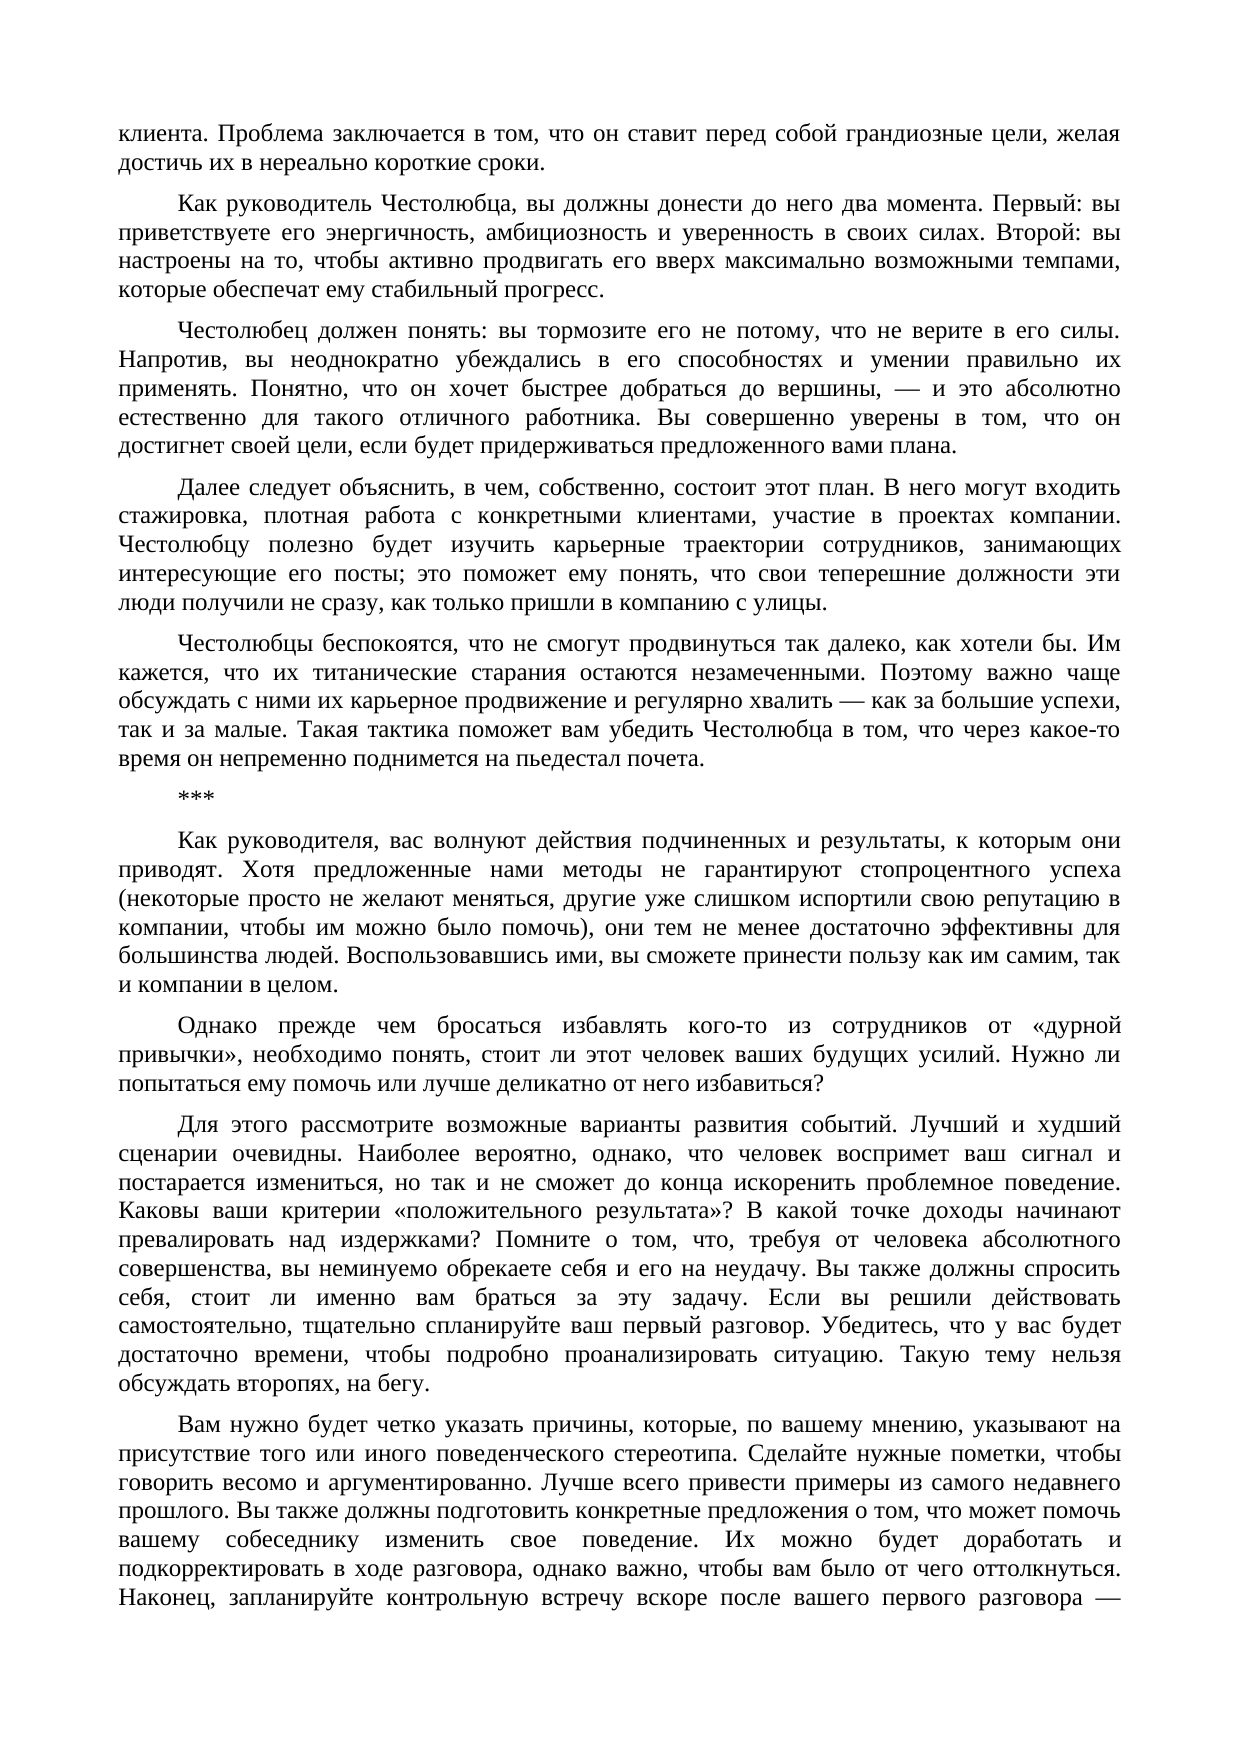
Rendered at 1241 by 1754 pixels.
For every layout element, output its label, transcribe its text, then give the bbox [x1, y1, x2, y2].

text Для этого рассмотрите возможные варианты развития событий. Лучший и худший сценарии очевидны. Наиболее вероятно, однако, что человек воспримет ваш сигнал и постарается измениться, но так и не сможет до конца искоренить проблемное поведение. Каковы ваши критерии «положительного результата»? В какой точке доходы начинают превалировать над издержками? Помните о том, что, требуя от человека абсолютного совершенства, вы неминуемо обрекаете себя и его на неудачу. Вы также должны спросить себя, стоит ли именно вам браться за эту задачу. Если вы решили действовать самостоятельно, тщательно спланируйте ваш первый разговор. Убедитесь, что у вас будет достаточно времени, чтобы подробно проанализировать ситуацию. Такую тему нельзя обсуждать второпях, на бегу. [118, 1109, 1122, 1397]
text Однако прежде чем бросаться избавлять кого-то из сотрудников от «дурной привычки», необходимо понять, стоит ли этот человек ваших будущих усилий. Нужно ли попытаться ему помочь или лучше деликатно от него избавиться? [118, 1011, 1122, 1097]
text Далее следует объяснить, в чем, собственно, состоит этот план. В него могут входить стажировка, плотная работа с конкретными клиентами, участие в проектах компании. Честолюбцу полезно будет изучить карьерные траектории сотрудников, занимающих интересующие его посты; это поможет ему понять, что свои теперешние должности эти люди получили не сразу, как только пришли в компанию с улицы. [118, 472, 1122, 616]
text Как руководитель Честолюбца, вы должны донести до него два момента. Первый: вы приветствуете его энергичность, амбициозность и уверенность в своих силах. Второй: вы настроены на то, чтобы активно продвигать его вверх максимально возможными темпами, которые обеспечат ему стабильный прогресс. [118, 188, 1122, 303]
text Честолюбцы беспокоятся, что не смогут продвинуться так далеко, как хотели бы. Им кажется, что их титанические старания остаются незамеченными. Поэтому важно чаще обсуждать с ними их карьерное продвижение и регулярно хвалить — как за большие успехи, так и за малые. Такая тактика поможет вам убедить Честолюбца в том, что через какое-то время он непременно поднимется на пьедестал почета. [118, 628, 1122, 772]
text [118, 118, 1122, 176]
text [118, 1409, 1122, 1611]
text *** [118, 784, 1122, 813]
text Честолюбец должен понять: вы тормозите его не потому, что не верите в его силы. Напротив, вы неоднократно убеждались в его способностях и умении правильно их применять. Понятно, что он хочет быстрее добраться до вершины, — и это абсолютно естественно для такого отличного работника. Вы совершенно уверены в том, что он достигнет своей цели, если будет придерживаться предложенного вами плана. [118, 316, 1122, 459]
text Как руководителя, вас волнуют действия подчиненных и результаты, к которым они приводят. Хотя предложенные нами методы не гарантируют стопроцентного успеха (некоторые просто не желают меняться, другие уже слишком испортили свою репутацию в компании, чтобы им можно было помочь), они тем не менее достаточно эффективны для большинства людей. Воспользовавшись ими, вы сможете принести пользу как им самим, так и компании в целом. [118, 826, 1122, 998]
